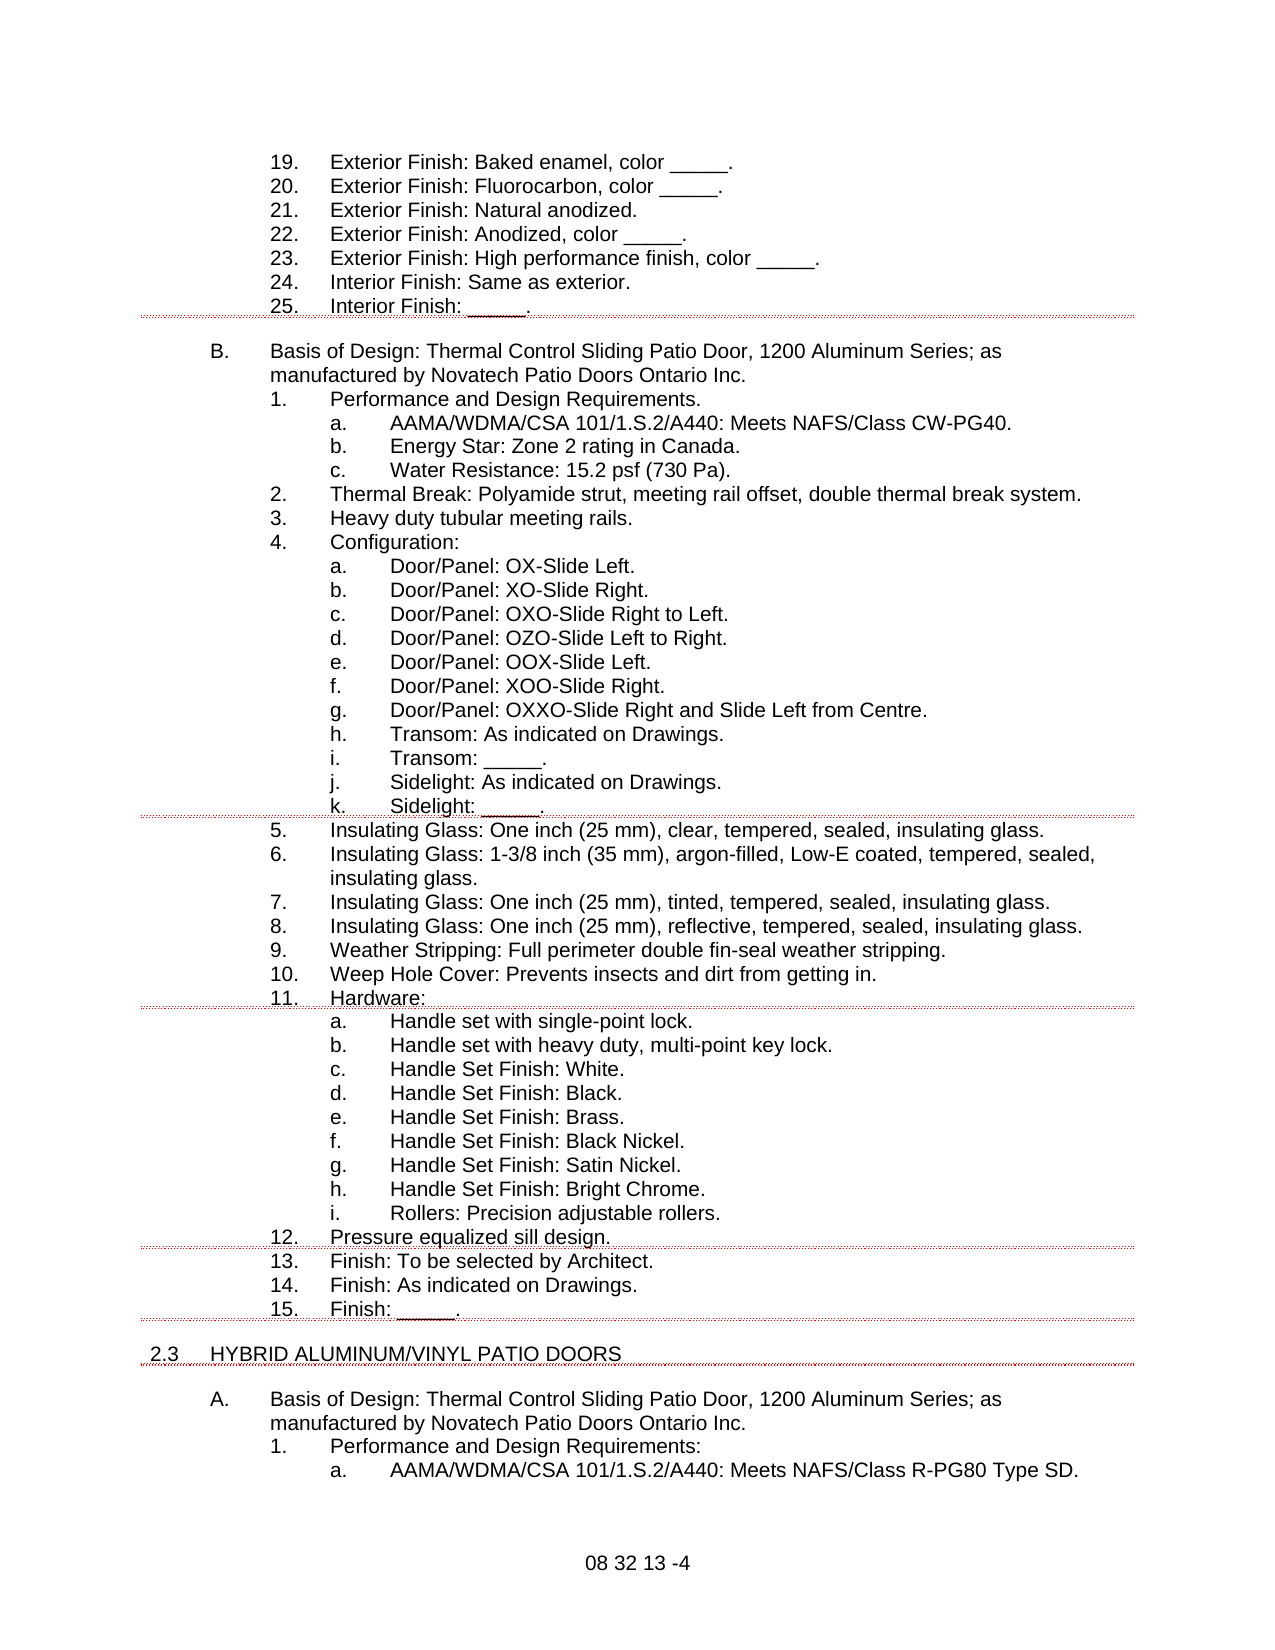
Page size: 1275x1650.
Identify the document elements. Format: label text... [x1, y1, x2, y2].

list Performance and Design Requirements. [270, 386, 1125, 410]
list Handle Set Finish: Black. [330, 1081, 1125, 1105]
list Energy Star: Zone 2 rating in Canada. [330, 434, 1125, 458]
list HYBRID ALUMINUM/VINYL PATIO DOORS [150, 1342, 1125, 1366]
list Interior Finish: Same as exterior. [270, 270, 1125, 294]
list Handle set with single-point lock. [330, 1009, 1125, 1033]
list Exterior Finish: Fluorocarbon, color _____. [270, 174, 1125, 198]
list Handle set with heavy duty, multi-point key lock. [330, 1033, 1125, 1057]
list Exterior Finish: High performance finish, color _____. [270, 246, 1125, 270]
list Exterior Finish: Baked enamel, color _____. [270, 150, 1125, 174]
list Finish: To be selected by Architect. [270, 1249, 1125, 1273]
list Door/Panel: XOO-Slide Right. [330, 674, 1125, 698]
list AAMA/WDMA/CSA 101/1.S.2/A440: Meets NAFS/Class R-PG80 Type SD. [330, 1458, 1125, 1482]
list Door/Panel: OZO-Slide Left to Right. [330, 626, 1125, 650]
list Insulating Glass: One inch (25 mm), reflective, tempered, sealed, insulating glass. [270, 913, 1125, 937]
list Weather Stripping: Full perimeter double fin-seal weather stripping. [270, 937, 1125, 961]
list Door/Panel: OX-Slide Left. [330, 554, 1125, 578]
list Sidelight: As indicated on Drawings. [330, 770, 1125, 794]
list Insulating Glass: 1-3/8 inch (35 mm), argon-filled, Low-E coated, tempered, sealed, insulating glass. [270, 842, 1125, 889]
list Handle Set Finish: White. [330, 1057, 1125, 1081]
list Insulating Glass: One inch (25 mm), tinted, tempered, sealed, insulating glass. [270, 889, 1125, 913]
list Door/Panel: XO-Slide Right. [330, 578, 1125, 602]
list Sidelight: _____. [330, 794, 1125, 818]
list Door/Panel: OXXO-Slide Right and Slide Left from Centre. [330, 698, 1125, 722]
list Insulating Glass: One inch (25 mm), clear, tempered, sealed, insulating glass. [270, 818, 1125, 842]
list Transom: As indicated on Drawings. [330, 722, 1125, 746]
list Weep Hole Cover: Prevents insects and dirt from getting in. [270, 961, 1125, 985]
list Handle Set Finish: Black Nickel. [330, 1129, 1125, 1153]
list Handle Set Finish: Satin Nickel. [330, 1153, 1125, 1177]
list Door/Panel: OXO-Slide Right to Left. [330, 602, 1125, 626]
list Basis of Design: Thermal Control Sliding Patio Door, 1200 Aluminum Series; as manufactured by Novatech Patio Doors Ontario Inc. [210, 1386, 1125, 1434]
list Pressure equalized sill design. [270, 1225, 1125, 1249]
list Handle Set Finish: Bright Chrome. [330, 1177, 1125, 1201]
list Exterior Finish: Natural anodized. [270, 198, 1125, 222]
list Exterior Finish: Anodized, color _____. [270, 222, 1125, 246]
list Thermal Break: Polyamide strut, meeting rail offset, double thermal break system. [270, 482, 1125, 506]
list Door/Panel: OOX-Slide Left. [330, 650, 1125, 674]
list Interior Finish: _____. [270, 294, 1125, 318]
list Transom: _____. [330, 746, 1125, 770]
list Configuration: [270, 530, 1125, 554]
list Finish: _____. [270, 1297, 1125, 1321]
list Heavy duty tubular meeting rails. [270, 506, 1125, 530]
list Water Resistance: 15.2 psf (730 Pa). [330, 458, 1125, 482]
list Basis of Design: Thermal Control Sliding Patio Door, 1200 Aluminum Series; as manufactured by Novatech Patio Doors Ontario Inc. [210, 338, 1125, 386]
list Rollers: Precision adjustable rollers. [330, 1201, 1125, 1225]
list Performance and Design Requirements: [270, 1434, 1125, 1458]
list Finish: As indicated on Drawings. [270, 1273, 1125, 1297]
list Hardware: [270, 985, 1125, 1009]
list Handle Set Finish: Brass. [330, 1105, 1125, 1129]
list AAMA/WDMA/CSA 101/1.S.2/A440: Meets NAFS/Class CW-PG40. [330, 410, 1125, 434]
